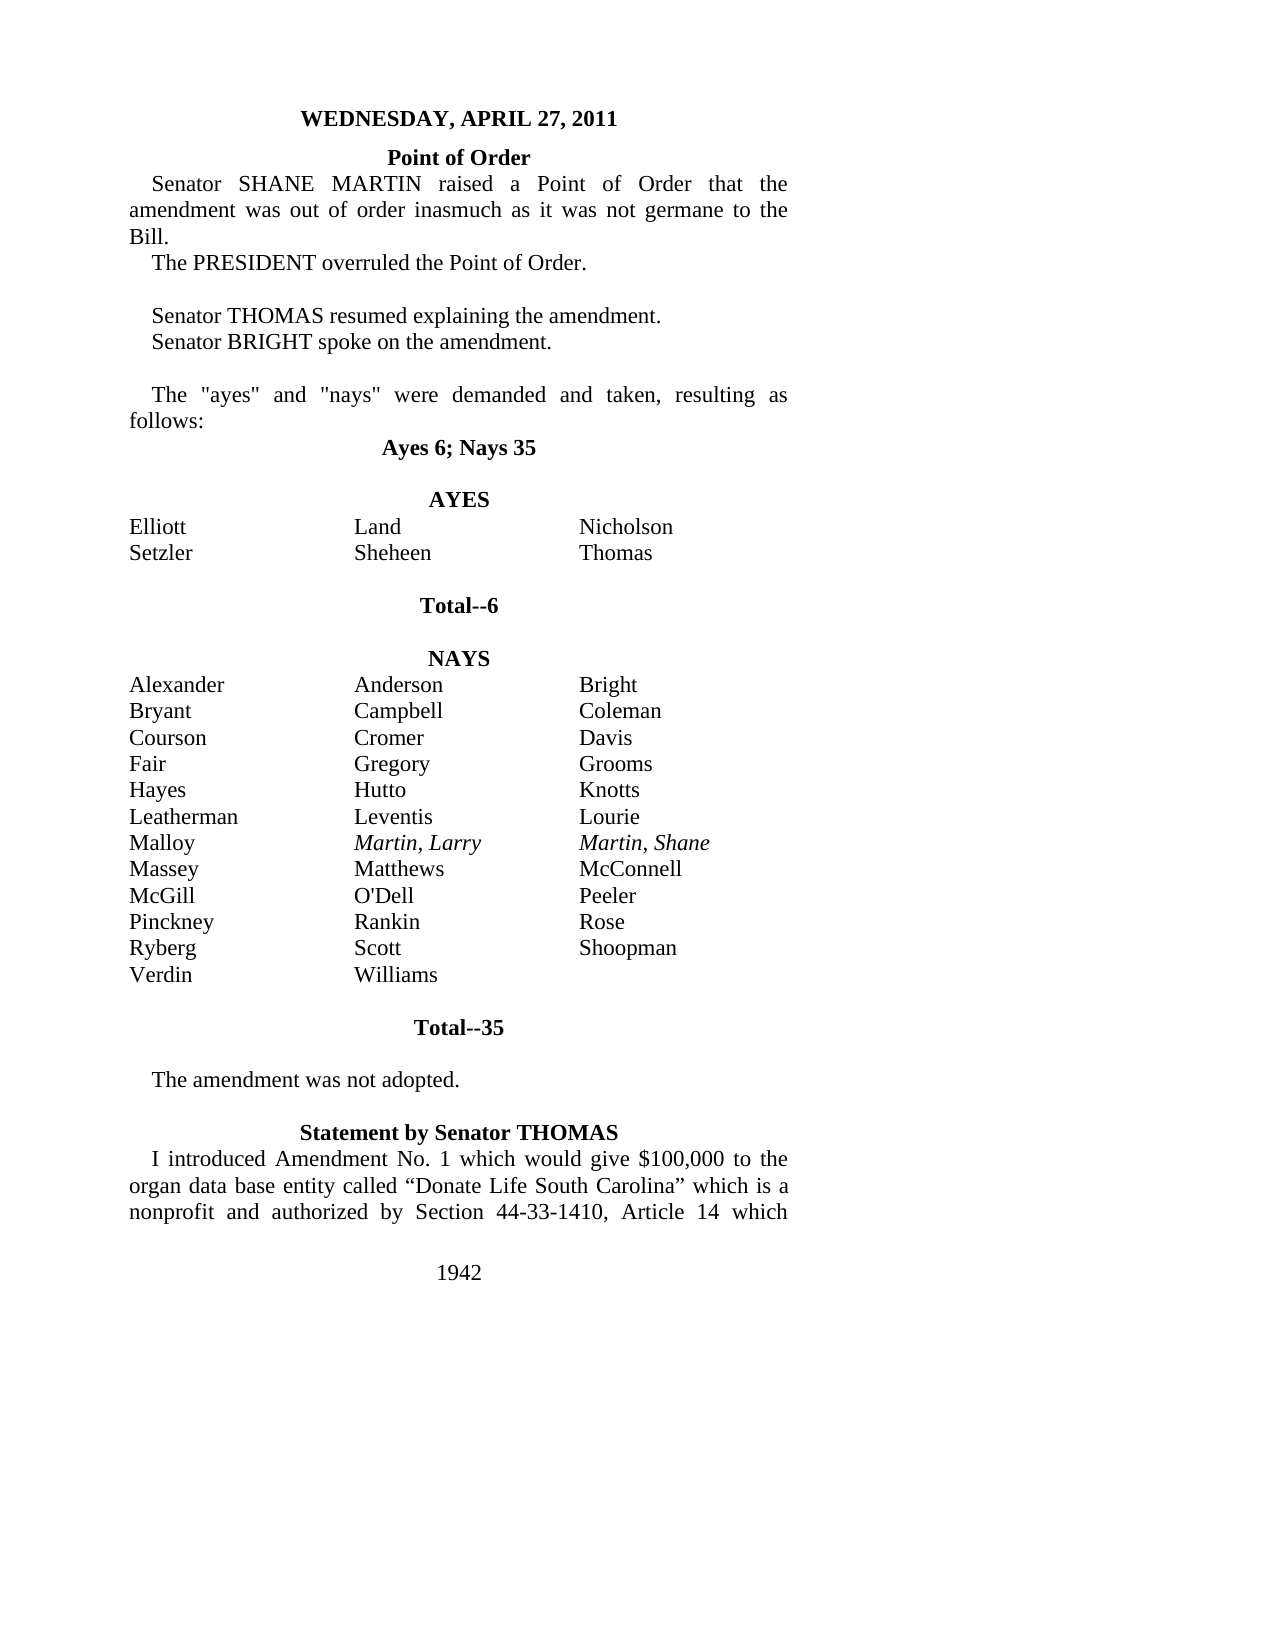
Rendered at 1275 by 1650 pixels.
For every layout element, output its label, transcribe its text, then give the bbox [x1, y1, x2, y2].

text Senator SHANE MARTIN raised a Point of Order that the amendment was out of order inasmuch as it was not germane to the Bill. [129, 170, 789, 249]
text Setzler Sheheen Thomas [129, 539, 789, 566]
text Elliott Land Nicholson [129, 513, 789, 539]
text Leatherman Leventis Lourie [129, 803, 789, 829]
text Total--6 [129, 592, 789, 618]
text McGill O'Dell Peeler [129, 882, 789, 908]
text Alexander Anderson Bright [129, 671, 789, 697]
text Hayes Hutto Knotts [129, 776, 789, 803]
text NAYS [129, 644, 789, 671]
text The "ayes" and "nays" were demanded and taken, resulting as follows: [129, 381, 789, 434]
text Bryant Campbell Coleman [129, 697, 789, 724]
text Malloy Martin, Larry Martin, Shane [129, 829, 789, 855]
text Courson Cromer Davis [129, 724, 789, 750]
text Statement by Senator THOMAS [129, 1119, 789, 1145]
text The amendment was not adopted. [129, 1066, 789, 1093]
text Point of Order [129, 144, 789, 170]
text Senator THOMAS resumed explaining the amendment. [129, 302, 789, 328]
text Ayes 6; Nays 35 [129, 434, 789, 460]
text AYES [129, 486, 789, 513]
text Massey Matthews McConnell [129, 855, 789, 882]
text Verdin Williams [129, 961, 789, 987]
text Ryberg Scott Shoopman [129, 934, 789, 961]
text The PRESIDENT overruled the Point of Order. [129, 249, 789, 276]
text Total--35 [129, 1013, 789, 1040]
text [129, 1145, 789, 1224]
text Fair Gregory Grooms [129, 750, 789, 776]
text Pinckney Rankin Rose [129, 908, 789, 934]
text Senator BRIGHT spoke on the amendment. [129, 328, 789, 355]
